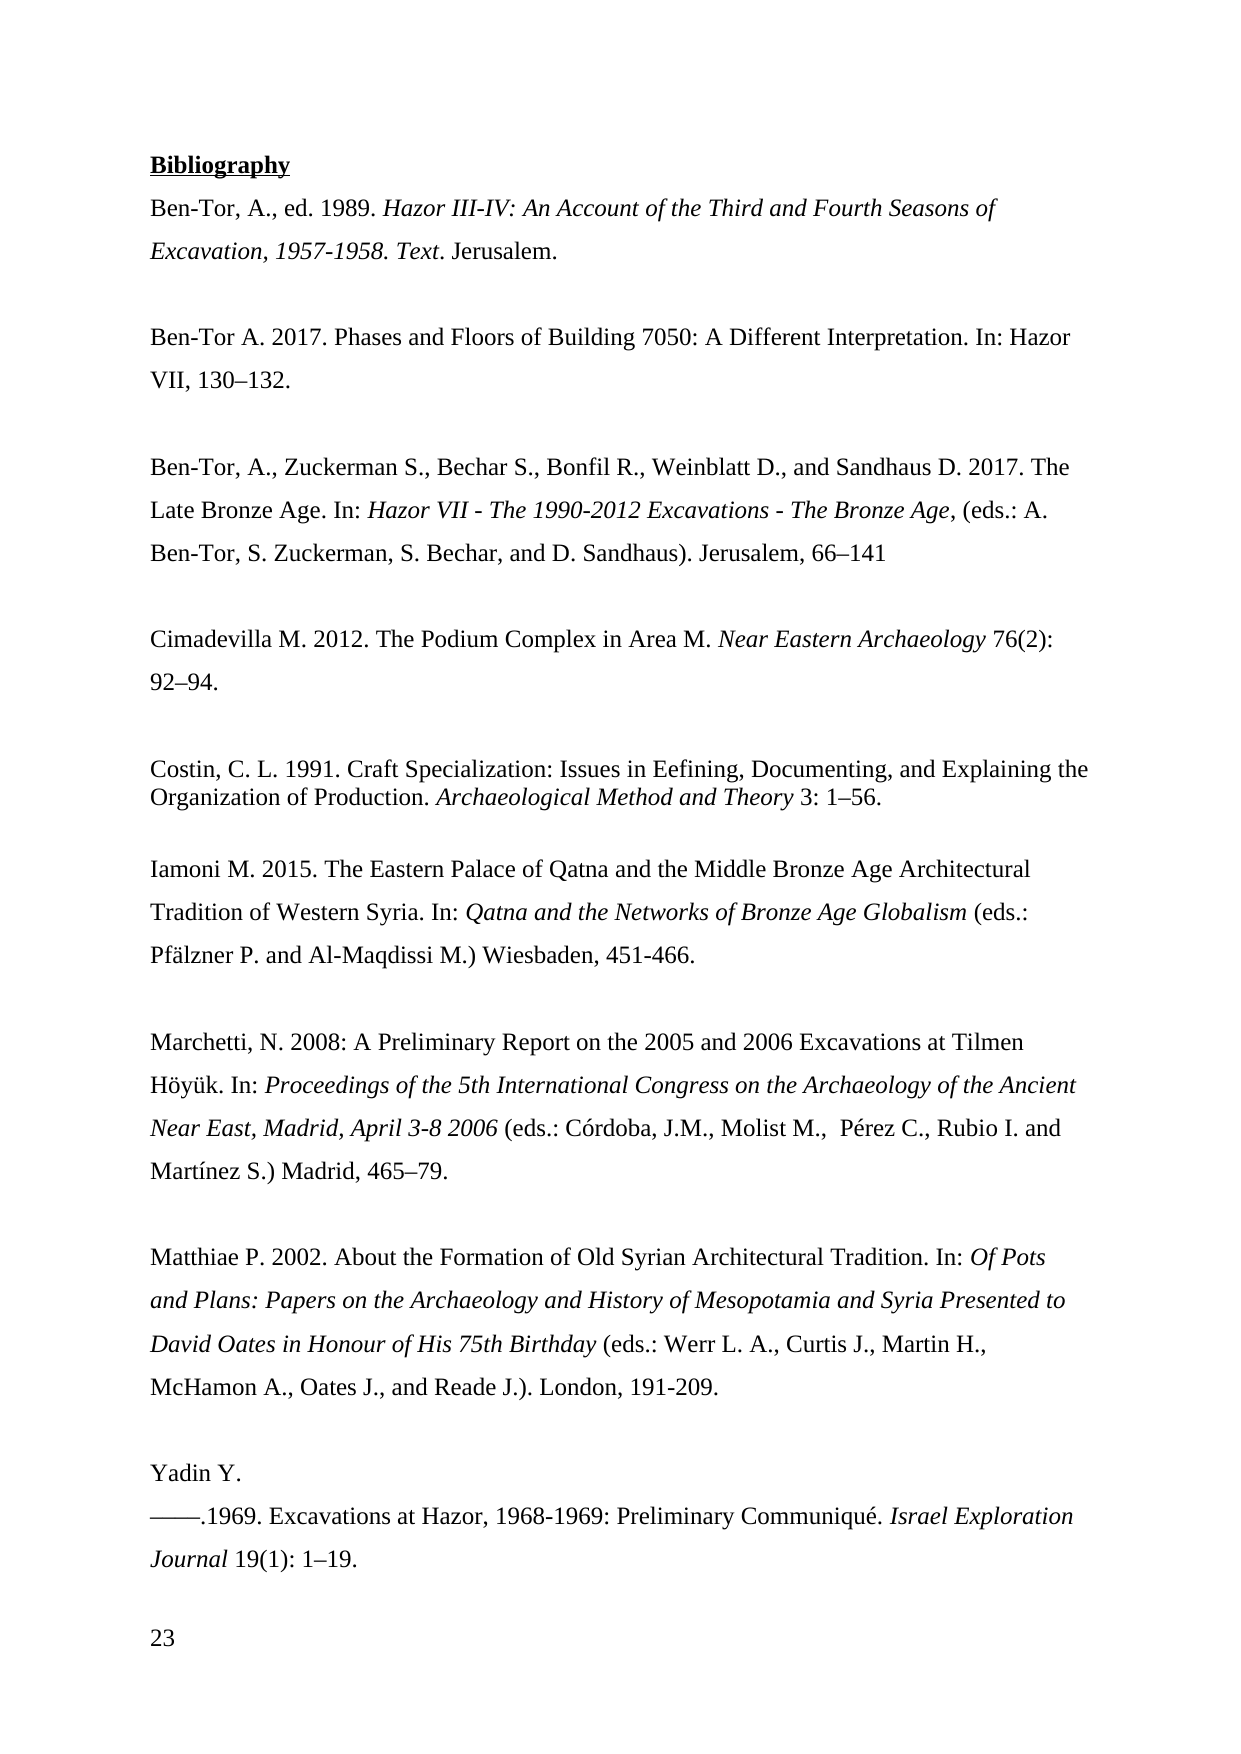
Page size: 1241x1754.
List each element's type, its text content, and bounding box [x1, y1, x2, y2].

text Iamoni M. 2015. The Eastern Palace of Qatna and the Middle Bronze Age Architectural Tradition of Western Syria. In: Qatna and the Networks of Bronze Age Globalism (eds.: Pfälzner P. and Al-Maqdissi M.) Wiesbaden, 451-466. [150, 854, 1090, 969]
text Cimadevilla M. 2012. The Podium Complex in Area M. Near Eastern Archaeology 76(2): 92–94. [150, 624, 1090, 696]
text Yadin Y. [150, 1458, 1090, 1487]
text Ben-Tor, A., ed. 1989. Hazor III-IV: An Account of the Third and Fourth Seasons of Excavation, 1957-1958. Text. Jerusalem. [150, 193, 1090, 265]
text Matthiae P. 2002. About the Formation of Old Syrian Architectural Tradition. In: Of Pots and Plans: Papers on the Archaeology and History of Mesopotamia and Syria Presented to David Oates in Honour of His 75th Birthday (eds.: Werr L. A., Curtis J., Martin H., McHamon A., Oates J., and Reade J.). London, 191-209. [150, 1242, 1090, 1401]
text ––––.1969. Excavations at Hazor, 1968-1969: Preliminary Communiqué. Israel Exploration Journal 19(1): 1–19. [150, 1501, 1090, 1573]
text Ben-Tor A. 2017. Phases and Floors of Building 7050: A Different Interpretation. In: Hazor VII, 130–132. [150, 322, 1090, 394]
text Costin, C. L. 1991. Craft Specialization: Issues in Eefining, Documenting, and Explaining the Organization of Production. Archaeological Method and Theory 3: 1–56. [150, 754, 1090, 811]
text Marchetti, N. 2008: A Preliminary Report on the 2005 and 2006 Excavations at Tilmen Höyük. In: Proceedings of the 5th International Congress on the Archaeology of the Ancient Near East, Madrid, April 3-8 2006 (eds.: Córdoba, J.M., Molist M., Pérez C., Rubio I. and Martínez S.) Madrid, 465–79. [150, 1027, 1090, 1185]
text Ben-Tor, A., Zuckerman S., Bechar S., Bonfil R., Weinblatt D., and Sandhaus D. 2017. The Late Bronze Age. In: Hazor VII - The 1990-2012 Excavations - The Bronze Age, (eds.: A. Ben-Tor, S. Zuckerman, S. Bechar, and D. Sandhaus). Jerusalem, 66–141 [150, 452, 1090, 567]
text Bibliography [150, 150, 1090, 179]
